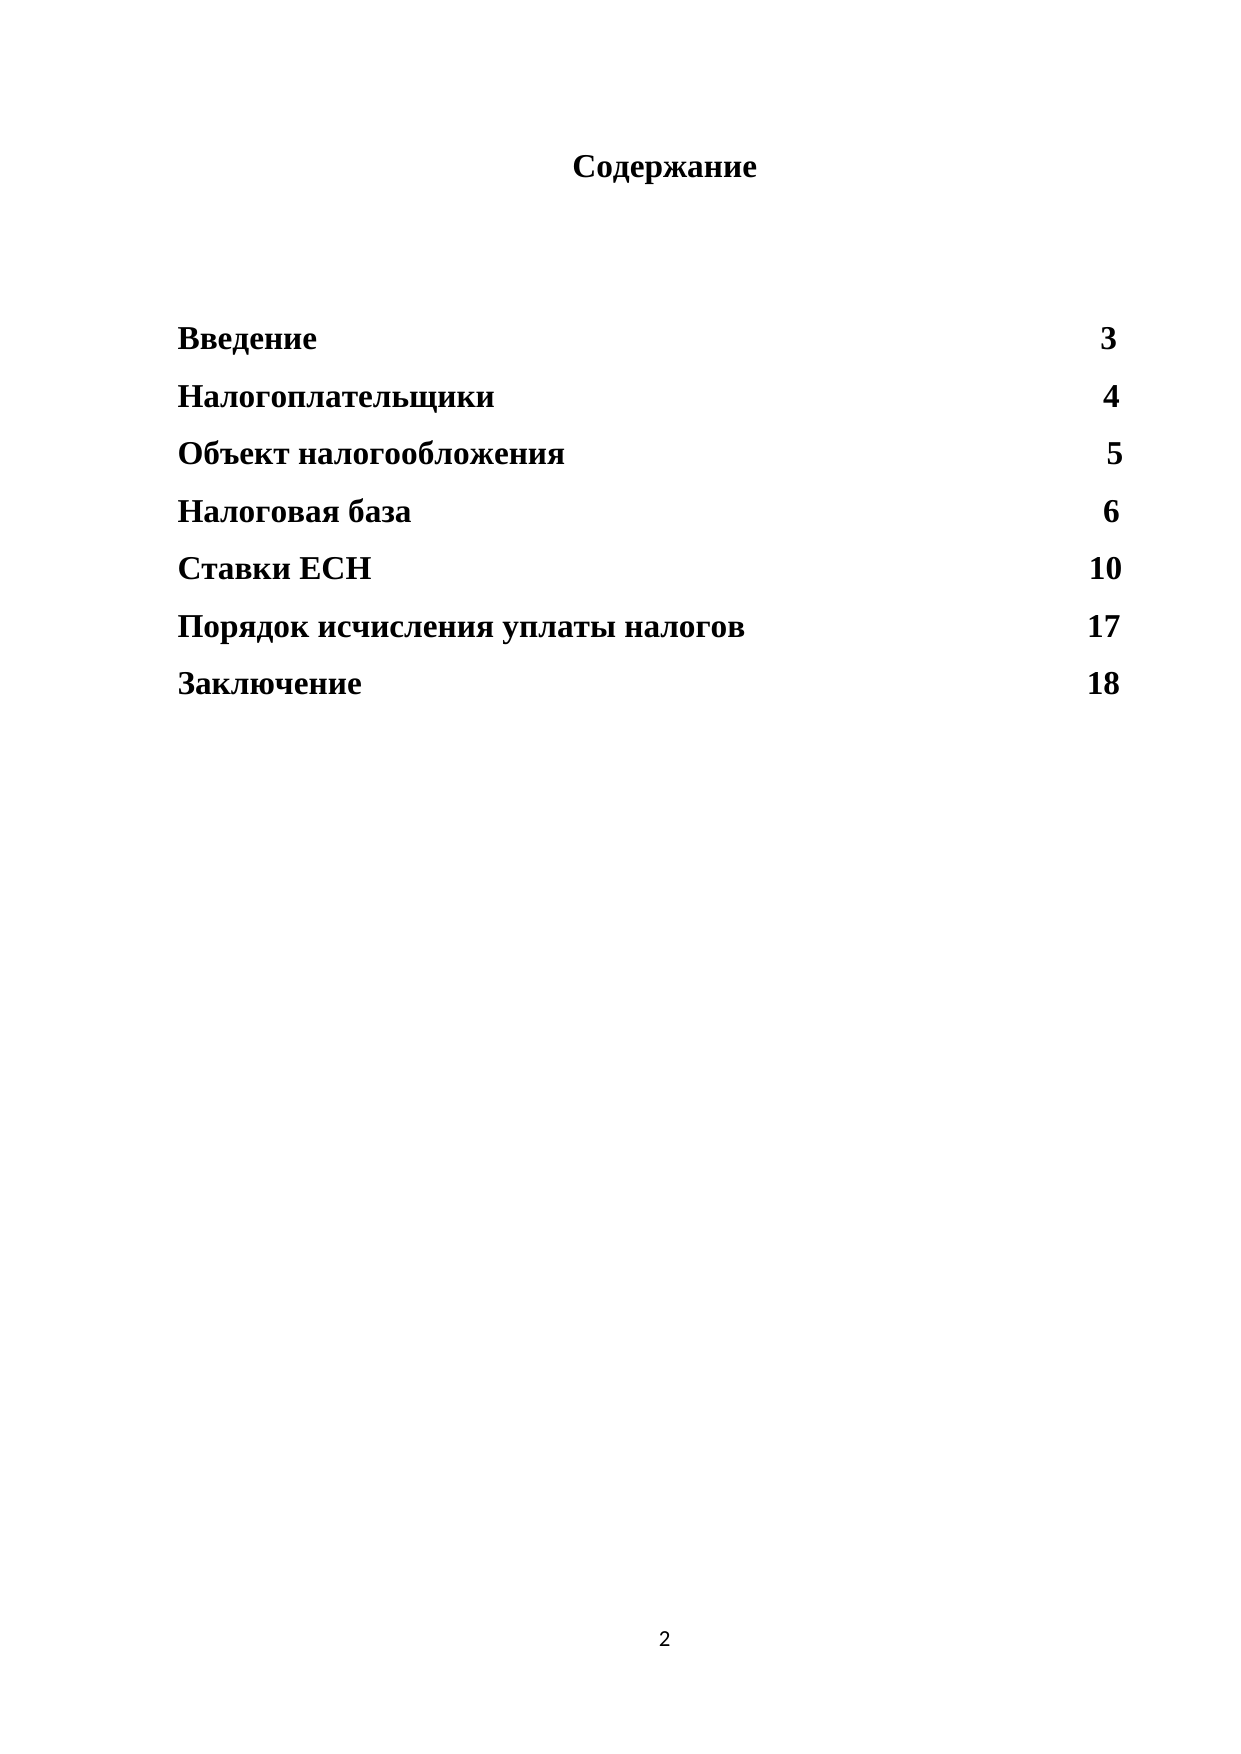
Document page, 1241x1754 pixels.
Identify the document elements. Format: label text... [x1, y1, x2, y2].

text Содержание [177, 146, 1152, 184]
text Ставки ЕСН 10 [177, 549, 1152, 587]
text Объект налогообложения 5 [177, 434, 1152, 472]
text Заключение 18 [177, 664, 1152, 702]
text Налогоплательщики 4 [177, 376, 1152, 414]
text Налоговая база 6 [177, 491, 1152, 529]
text Введение 3 [177, 319, 1152, 357]
text Порядок исчисления уплаты налогов 17 [177, 606, 1152, 644]
